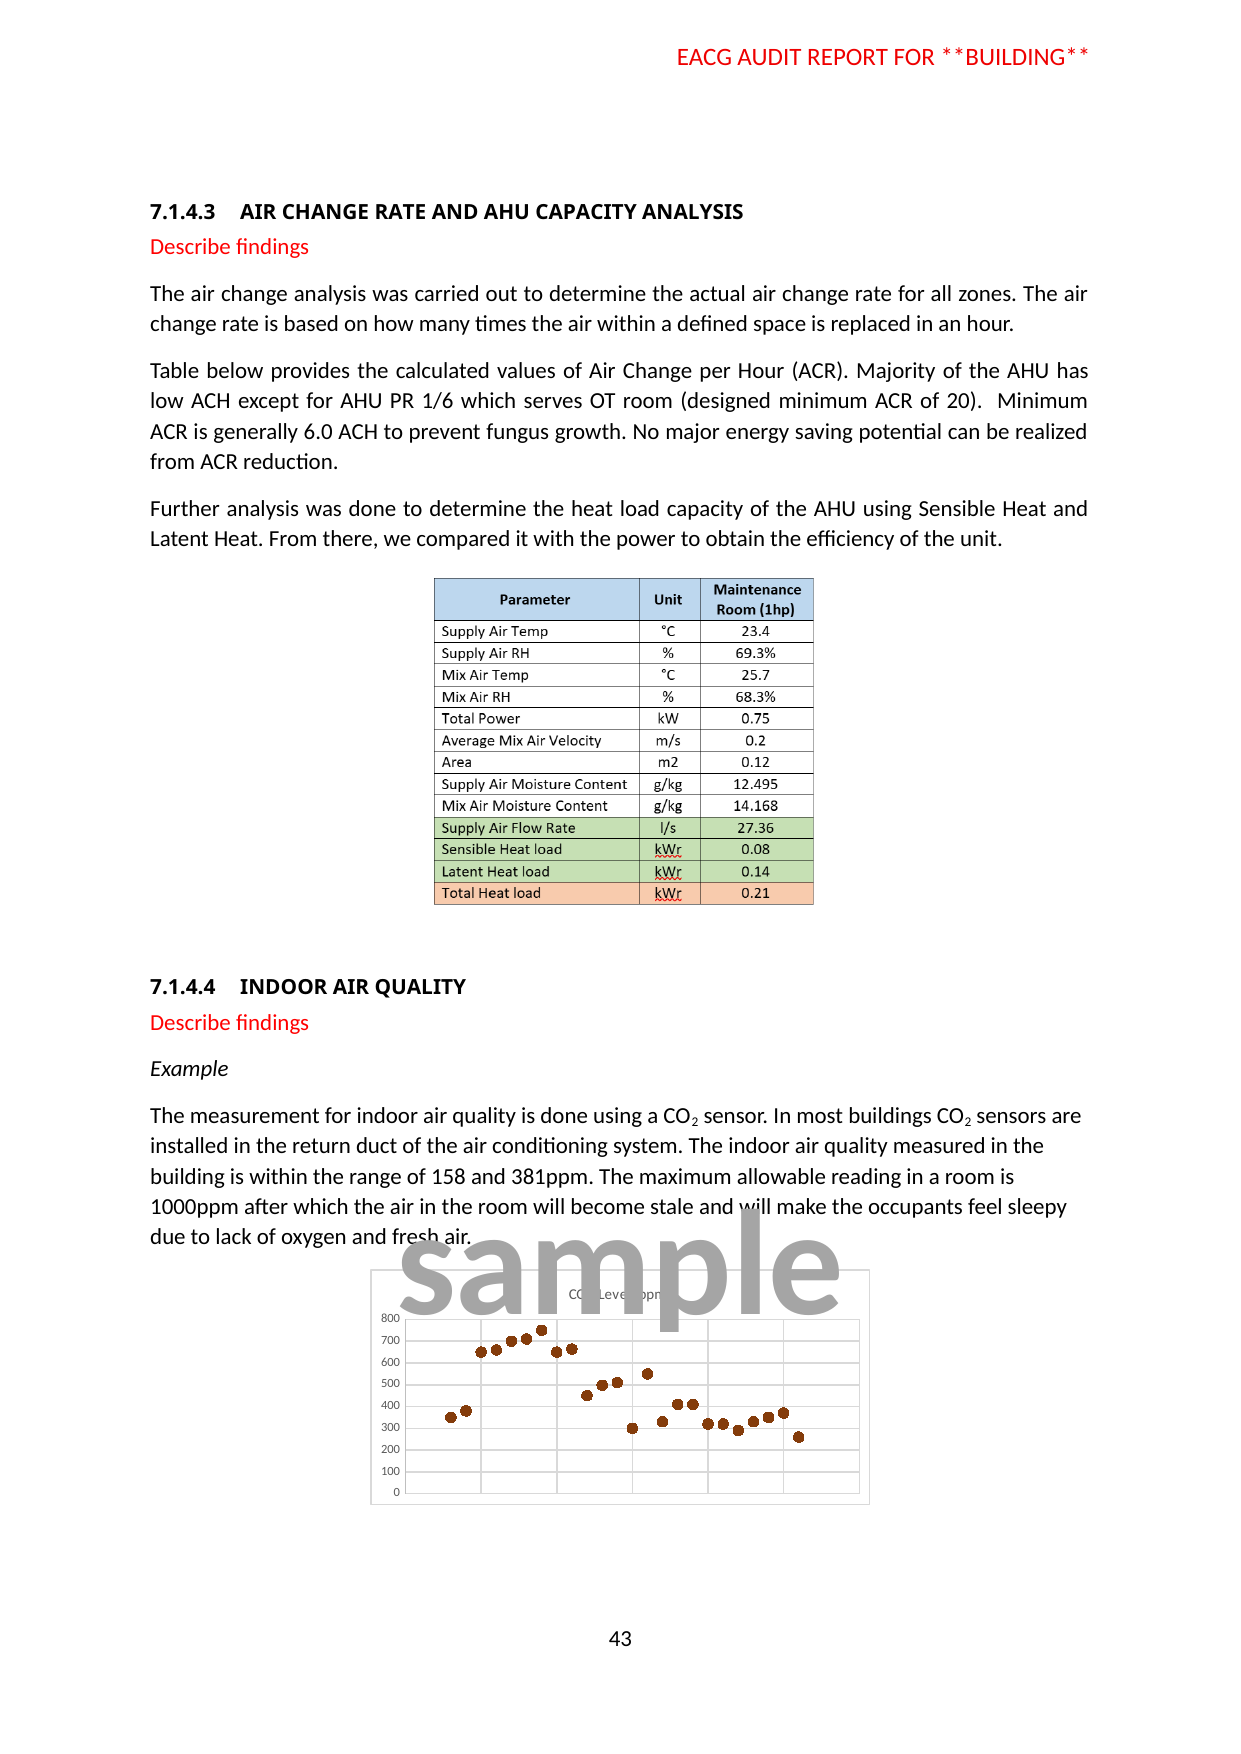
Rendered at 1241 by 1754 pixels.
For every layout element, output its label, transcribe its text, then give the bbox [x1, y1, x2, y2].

text Further analysis was done to determine the heat load capacity of the AHU using Sensible Heat and Latent Heat. From there, we compared it with the power to obtain the efficiency of the unit. [150, 494, 1090, 552]
text The measurement for indoor air quality is done using a CO2 sensor. In most buildings CO2 sensors are installed in the return duct of the air conditioning system. The indoor air quality measured in the building is within the range of 158 and 381ppm. The maximum allowable reading in a room is 1000ppm after which the air in the room will become stale and will make the occupants feel sleepy due to lack of oxygen and fresh air. [150, 1101, 1090, 1250]
text Describe findings [150, 232, 1090, 260]
text Describe findings [150, 1008, 1090, 1036]
subtitle AIR CHANGE RATE AND AHU CAPACITY ANALYSIS [150, 197, 1090, 225]
text Table below provides the calculated values of Air Change per Hour (ACR). Majority of the AHU has low ACH except for AHU PR 1/6 which serves OT room (designed minimum ACR of 20). Minimum ACR is generally 6.0 ACH to prevent fungus growth. No major energy saving potential can be realized from ACR reduction. [150, 356, 1090, 475]
picture [426, 571, 814, 907]
text The air change analysis was carried out to determine the actual air change rate for all zones. The air change rate is based on how many times the air within a defined space is replaced in an hour. [150, 279, 1090, 337]
subtitle INDOOR AIR QUALITY [150, 972, 1090, 1001]
text Example [150, 1054, 1090, 1082]
